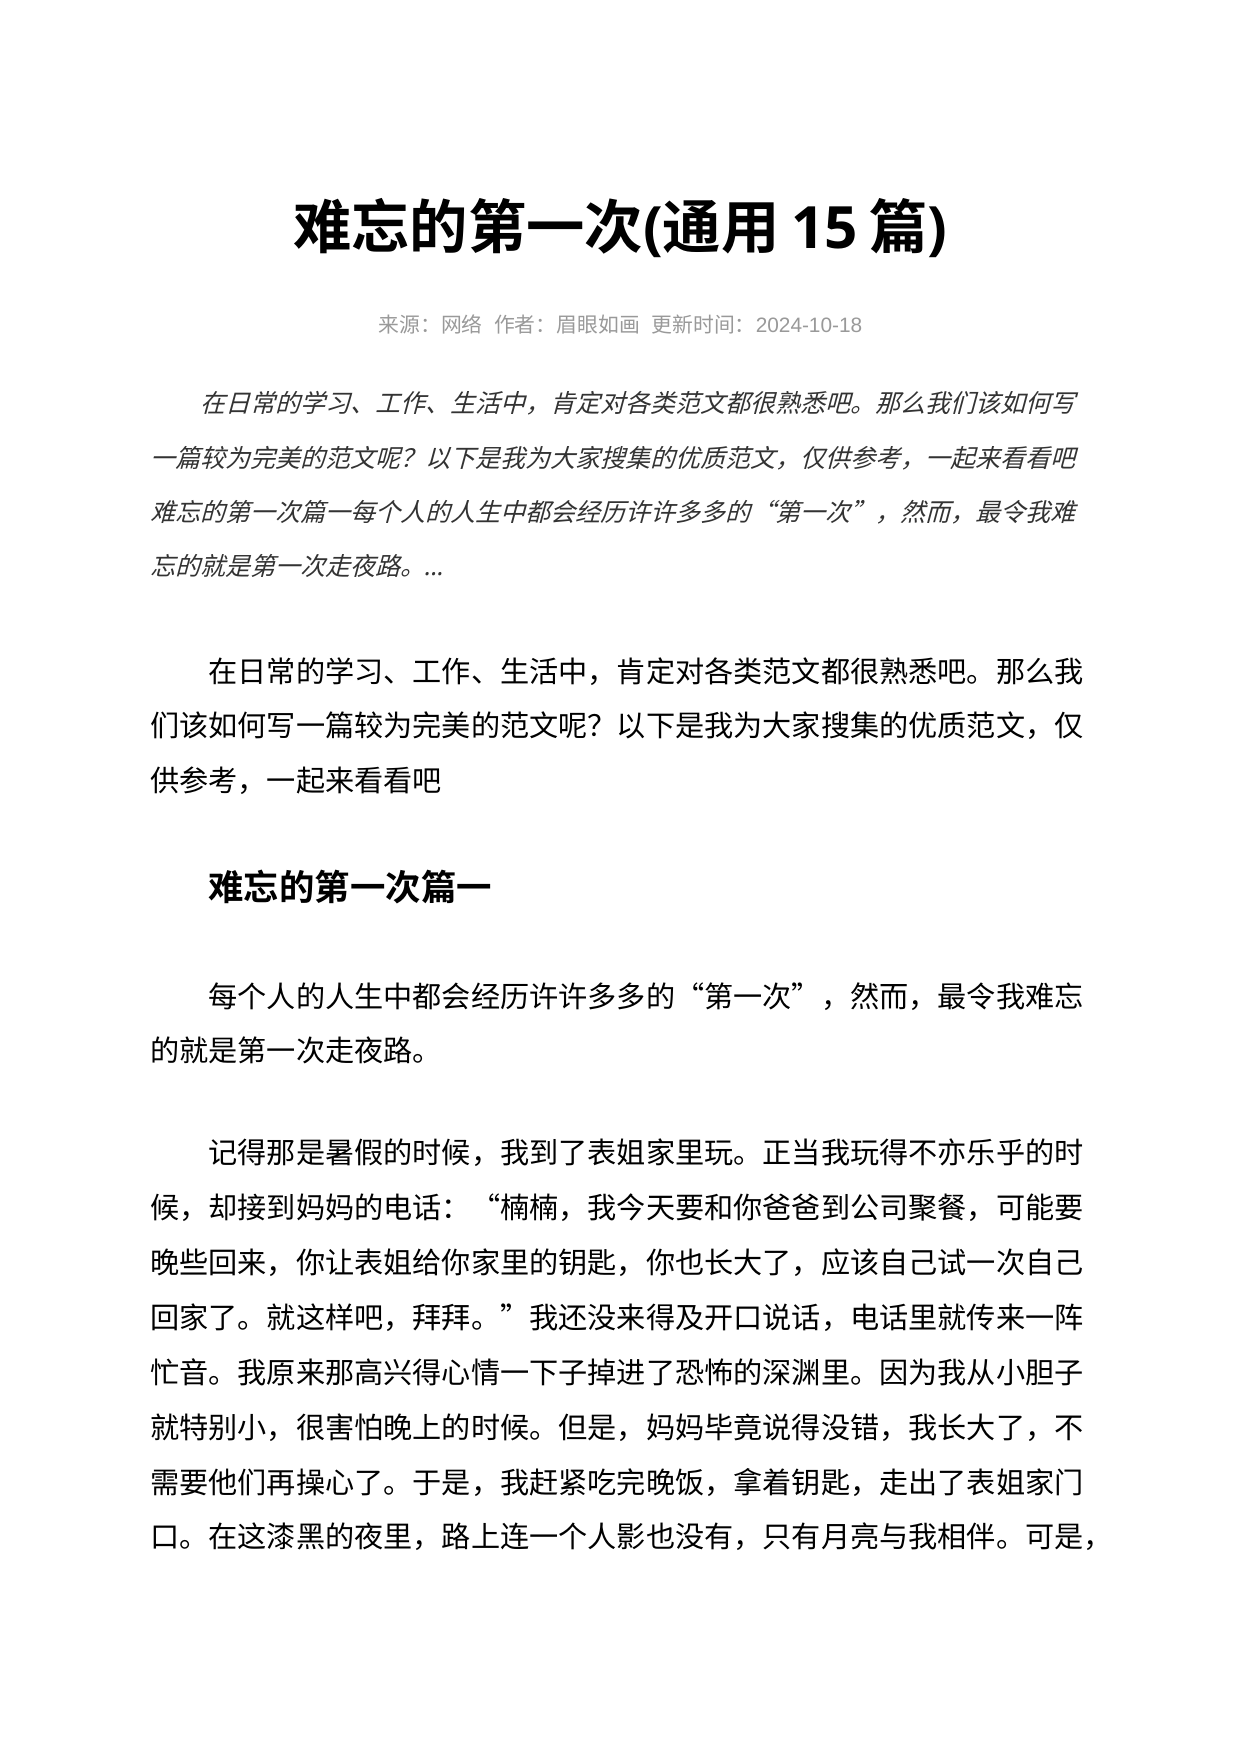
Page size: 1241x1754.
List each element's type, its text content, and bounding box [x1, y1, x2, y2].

text 在日常的学习、工作、生活中，肯定对各类范文都很熟悉吧。那么我们该如何写一篇较为完美的范文呢？以下是我为大家搜集的优质范文，仅供参考，一起来看看吧 [150, 648, 1090, 800]
text 难忘的第一次篇一 [150, 860, 1090, 911]
text 在日常的学习、工作、生活中，肯定对各类范文都很熟悉吧。那么我们该如何写一篇较为完美的范文呢？以下是我为大家搜集的优质范文，仅供参考，一起来看看吧难忘的第一次篇一每个人的人生中都会经历许许多多的“第一次”，然而，最令我难忘的就是第一次走夜路。... [150, 384, 1090, 583]
subtitle 难忘的第一次(通用15篇) [150, 181, 1090, 266]
text 来源：网络 作者：眉眼如画 更新时间：2024-10-18 [150, 313, 1090, 337]
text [150, 1130, 1090, 1556]
text 每个人的人生中都会经历许许多多的“第一次”，然而，最令我难忘的就是第一次走夜路。 [150, 973, 1090, 1070]
